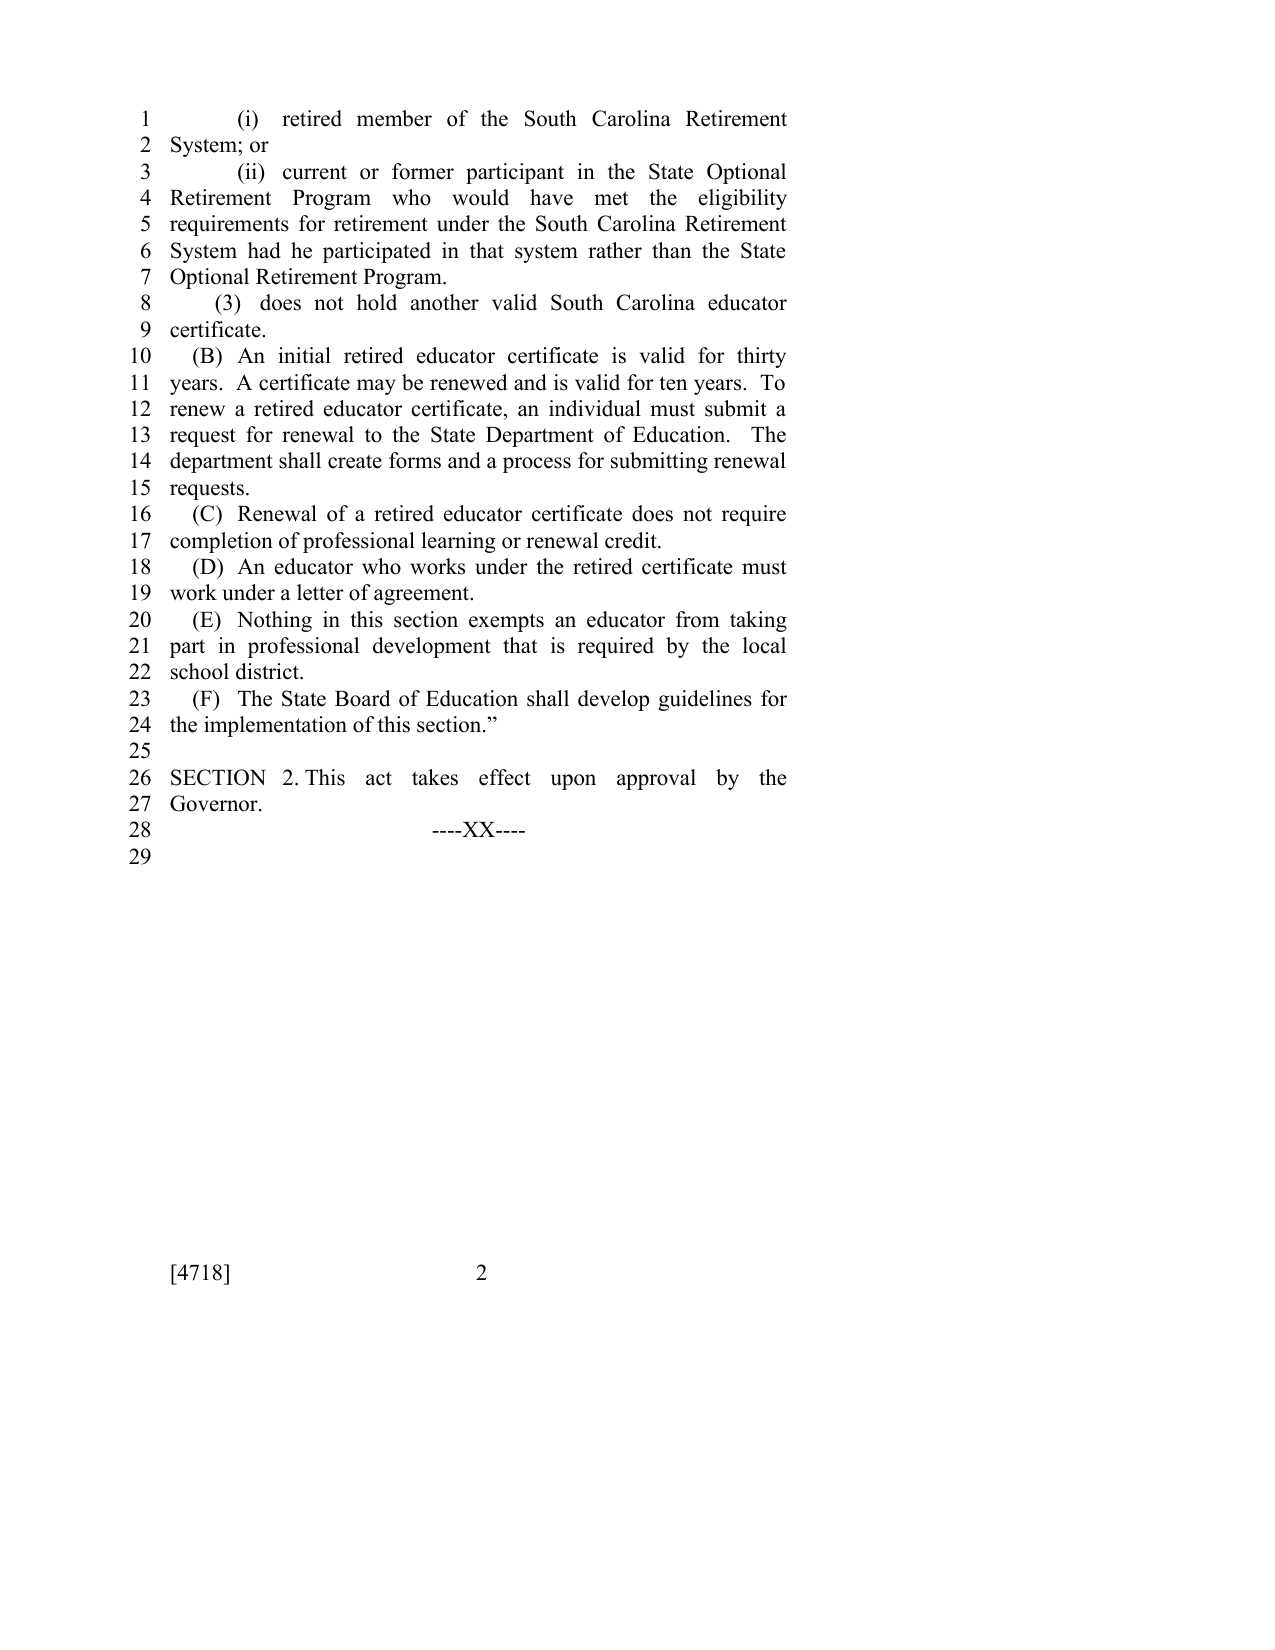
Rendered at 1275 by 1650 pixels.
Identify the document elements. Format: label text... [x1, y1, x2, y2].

text (F) The State Board of Education shall develop guidelines for the implementation of this section.” [169, 685, 787, 737]
text (E) Nothing in this section exempts an educator from taking part in professional development that is required by the local school district. [169, 606, 787, 685]
text (C) Renewal of a retired educator certificate does not require completion of professional learning or renewal credit. [169, 500, 787, 553]
text (D) An educator who works under the retired certificate must work under a letter of agreement. [169, 553, 787, 606]
text (3) does not hold another valid South Carolina educator certificate. [169, 289, 787, 342]
text ----XX---- [169, 817, 787, 843]
text (i) retired member of the South Carolina Retirement System; or [169, 105, 787, 158]
text (B) An initial retired educator certificate is valid for thirty years. A certificate may be renewed and is valid for ten years. To renew a retired educator certificate, an individual must submit a request for renewal to the State Department of Education. The department shall create forms and a process for submitting renewal requests. [169, 342, 787, 500]
text (ii) current or former participant in the State Optional Retirement Program who would have met the eligibility requirements for retirement under the South Carolina Retirement System had he participated in that system rather than the State Optional Retirement Program. [169, 158, 787, 289]
text SECTION 2. This act takes effect upon approval by the Governor. [169, 764, 787, 817]
